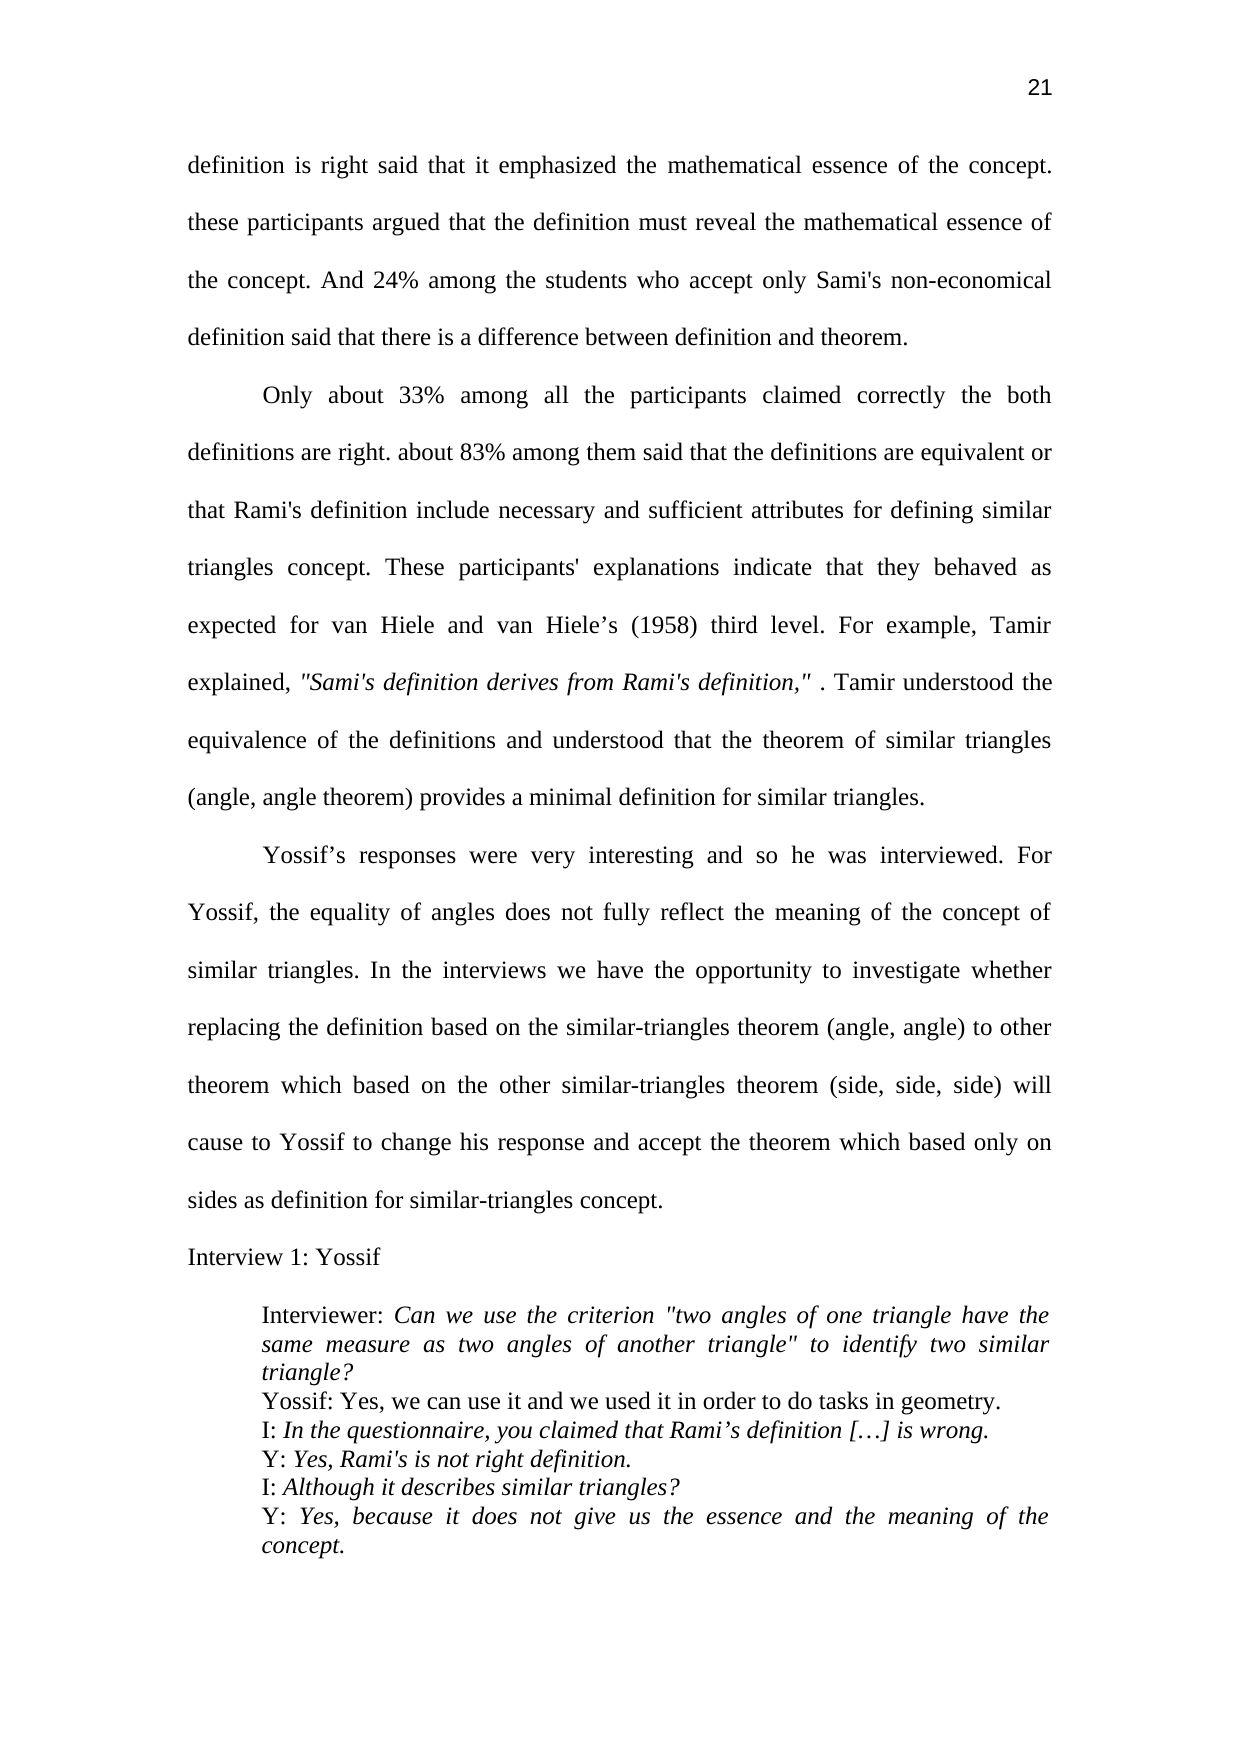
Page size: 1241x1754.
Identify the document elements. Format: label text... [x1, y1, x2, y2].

text Interviewer: Can we use the criterion "two angles of one triangle have the same measure as two angles of another triangle" to identify two similar triangle? [261, 1300, 1053, 1386]
text Yossif’s responses were very interesting and so he was interviewed. For Yossif, the equality of angles does not fully reflect the meaning of the concept of similar triangles. In the interviews we have the opportunity to investigate whether replacing the definition based on the similar-triangles theorem (angle, angle) to other theorem which based on the other similar-triangles theorem (side, side, side) will cause to Yossif to change his response and accept the theorem which based only on sides as definition for similar-triangles concept. [187, 840, 1053, 1214]
text Y: Yes, because it does not give us the essence and the meaning of the concept. [261, 1501, 1053, 1559]
text I: Although it describes similar triangles? [261, 1472, 1053, 1501]
text I: In the questionnaire, you claimed that Rami’s definition […] is wrong. [261, 1415, 1053, 1444]
text Interview 1: Yossif [187, 1242, 1053, 1271]
text Yossif: Yes, we can use it and we used it in order to do tasks in geometry. [261, 1386, 1053, 1415]
text Only about 33% among all the participants claimed correctly the both definitions are right. about 83% among them said that the definitions are equivalent or that Rami's definition include necessary and sufficient attributes for defining similar triangles concept. These participants' explanations indicate that they behaved as expected for van Hiele and van Hiele’s (1958) third level. For example, Tamir explained, "Sami's definition derives from Rami's definition," . Tamir understood the equivalence of the definitions and understood that the theorem of similar triangles (angle, angle theorem) provides a minimal definition for similar triangles. [187, 380, 1053, 811]
text Y: Yes, Rami's is not right definition. [261, 1444, 1053, 1472]
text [187, 150, 1053, 351]
